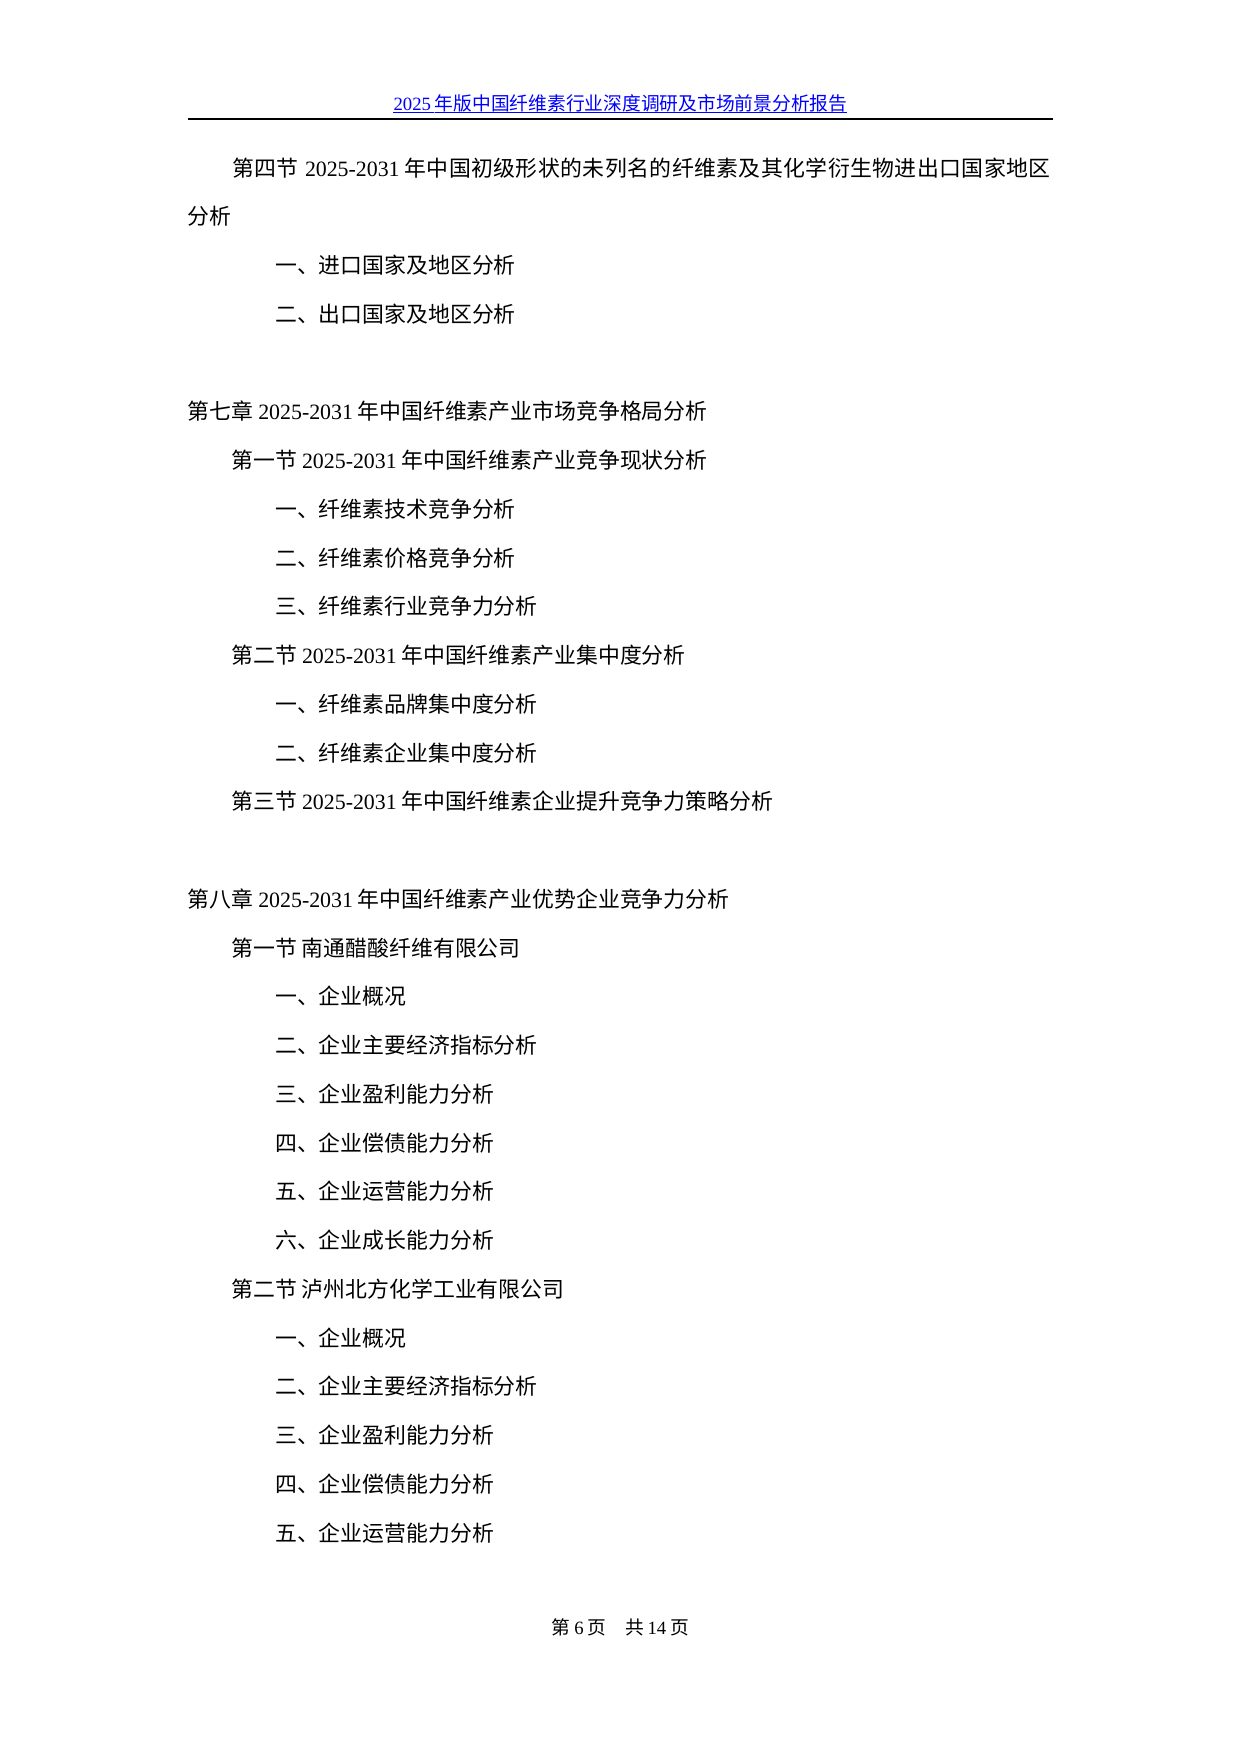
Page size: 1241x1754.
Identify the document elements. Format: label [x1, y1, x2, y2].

text [187, 150, 1053, 1548]
